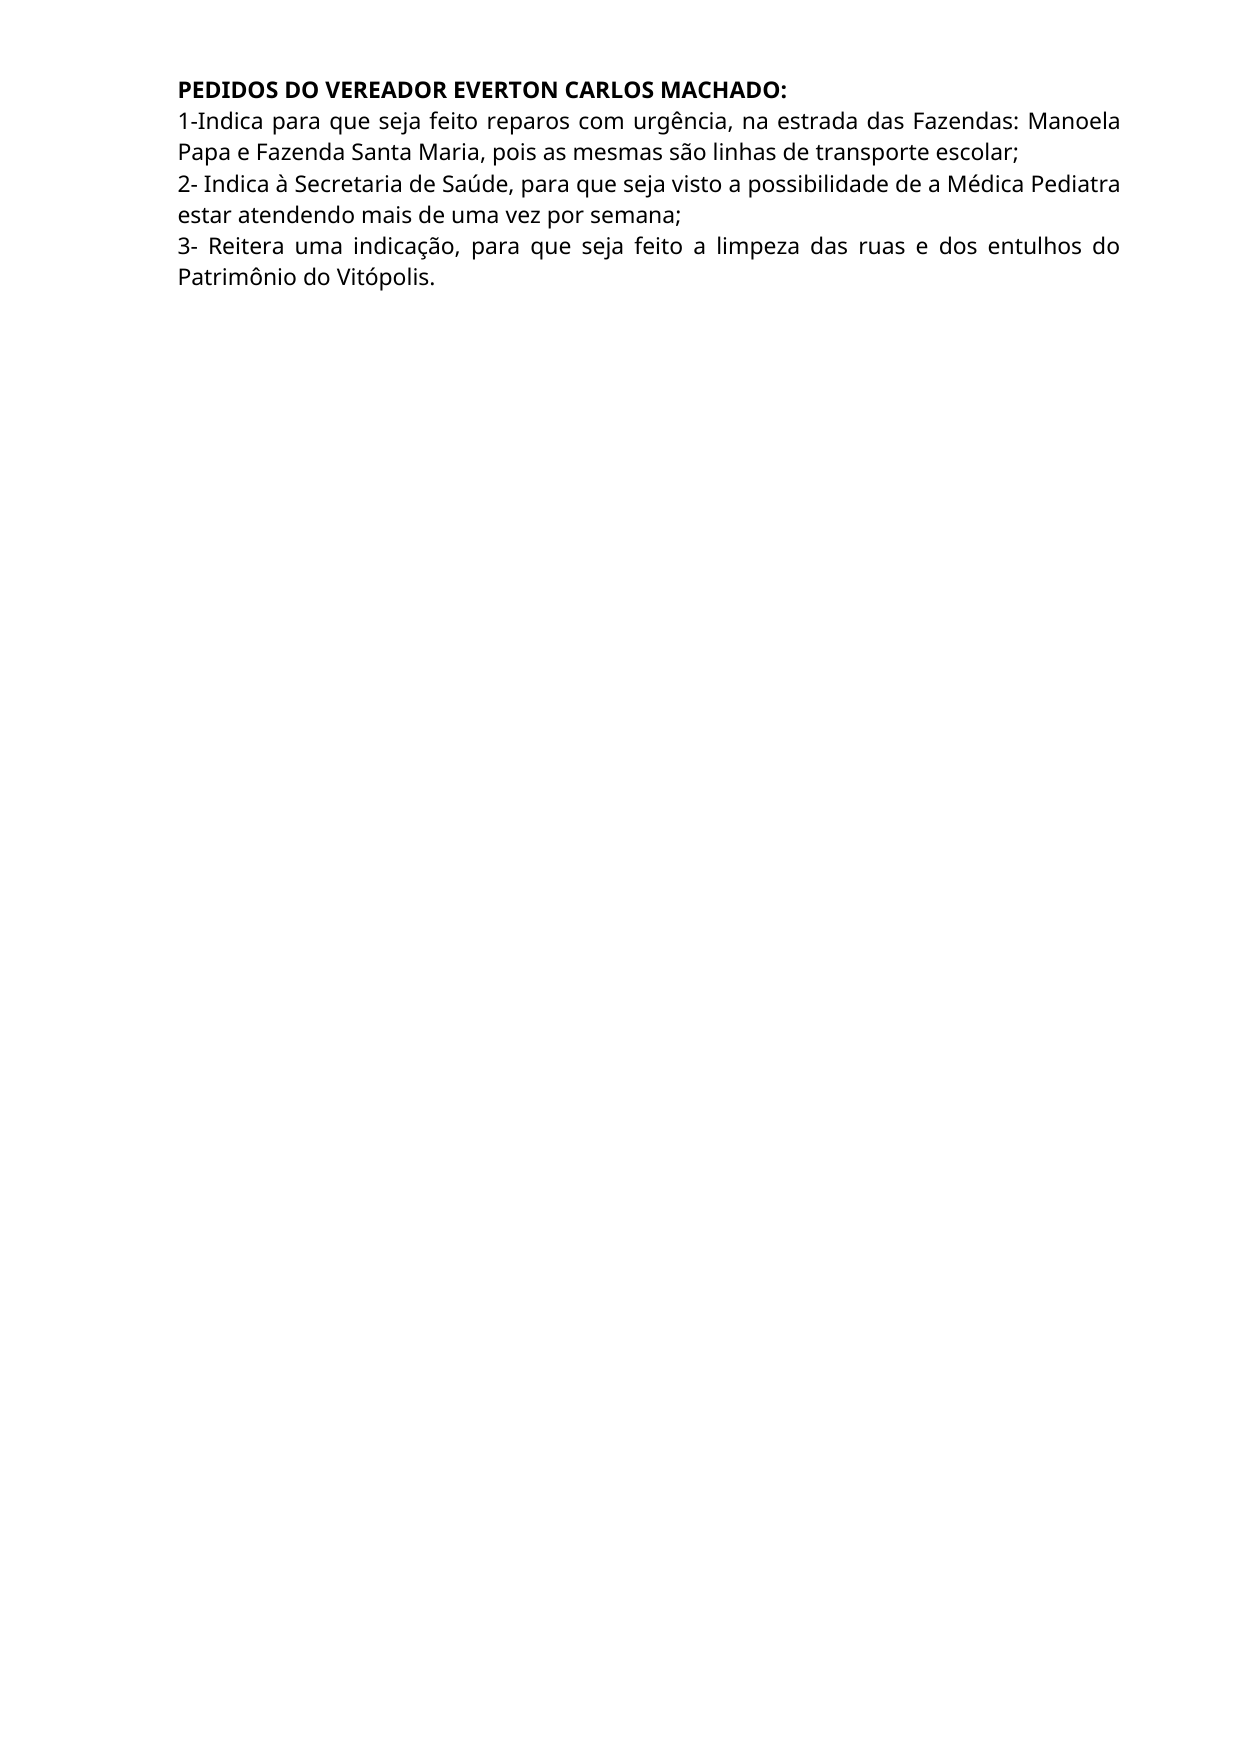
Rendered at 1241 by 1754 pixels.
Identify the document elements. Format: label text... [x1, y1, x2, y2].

text PEDIDOS DO VEREADOR EVERTON CARLOS MACHADO: [177, 74, 1122, 105]
text 1-Indica para que seja feito reparos com urgência, na estrada das Fazendas: Manoela Papa e Fazenda Santa Maria, pois as mesmas são linhas de transporte escolar; [177, 105, 1122, 168]
text 2- Indica à Secretaria de Saúde, para que seja visto a possibilidade de a Médica Pediatra estar atendendo mais de uma vez por semana; [177, 168, 1122, 230]
text 3- Reitera uma indicação, para que seja feito a limpeza das ruas e dos entulhos do Patrimônio do Vitópolis. [177, 230, 1122, 293]
